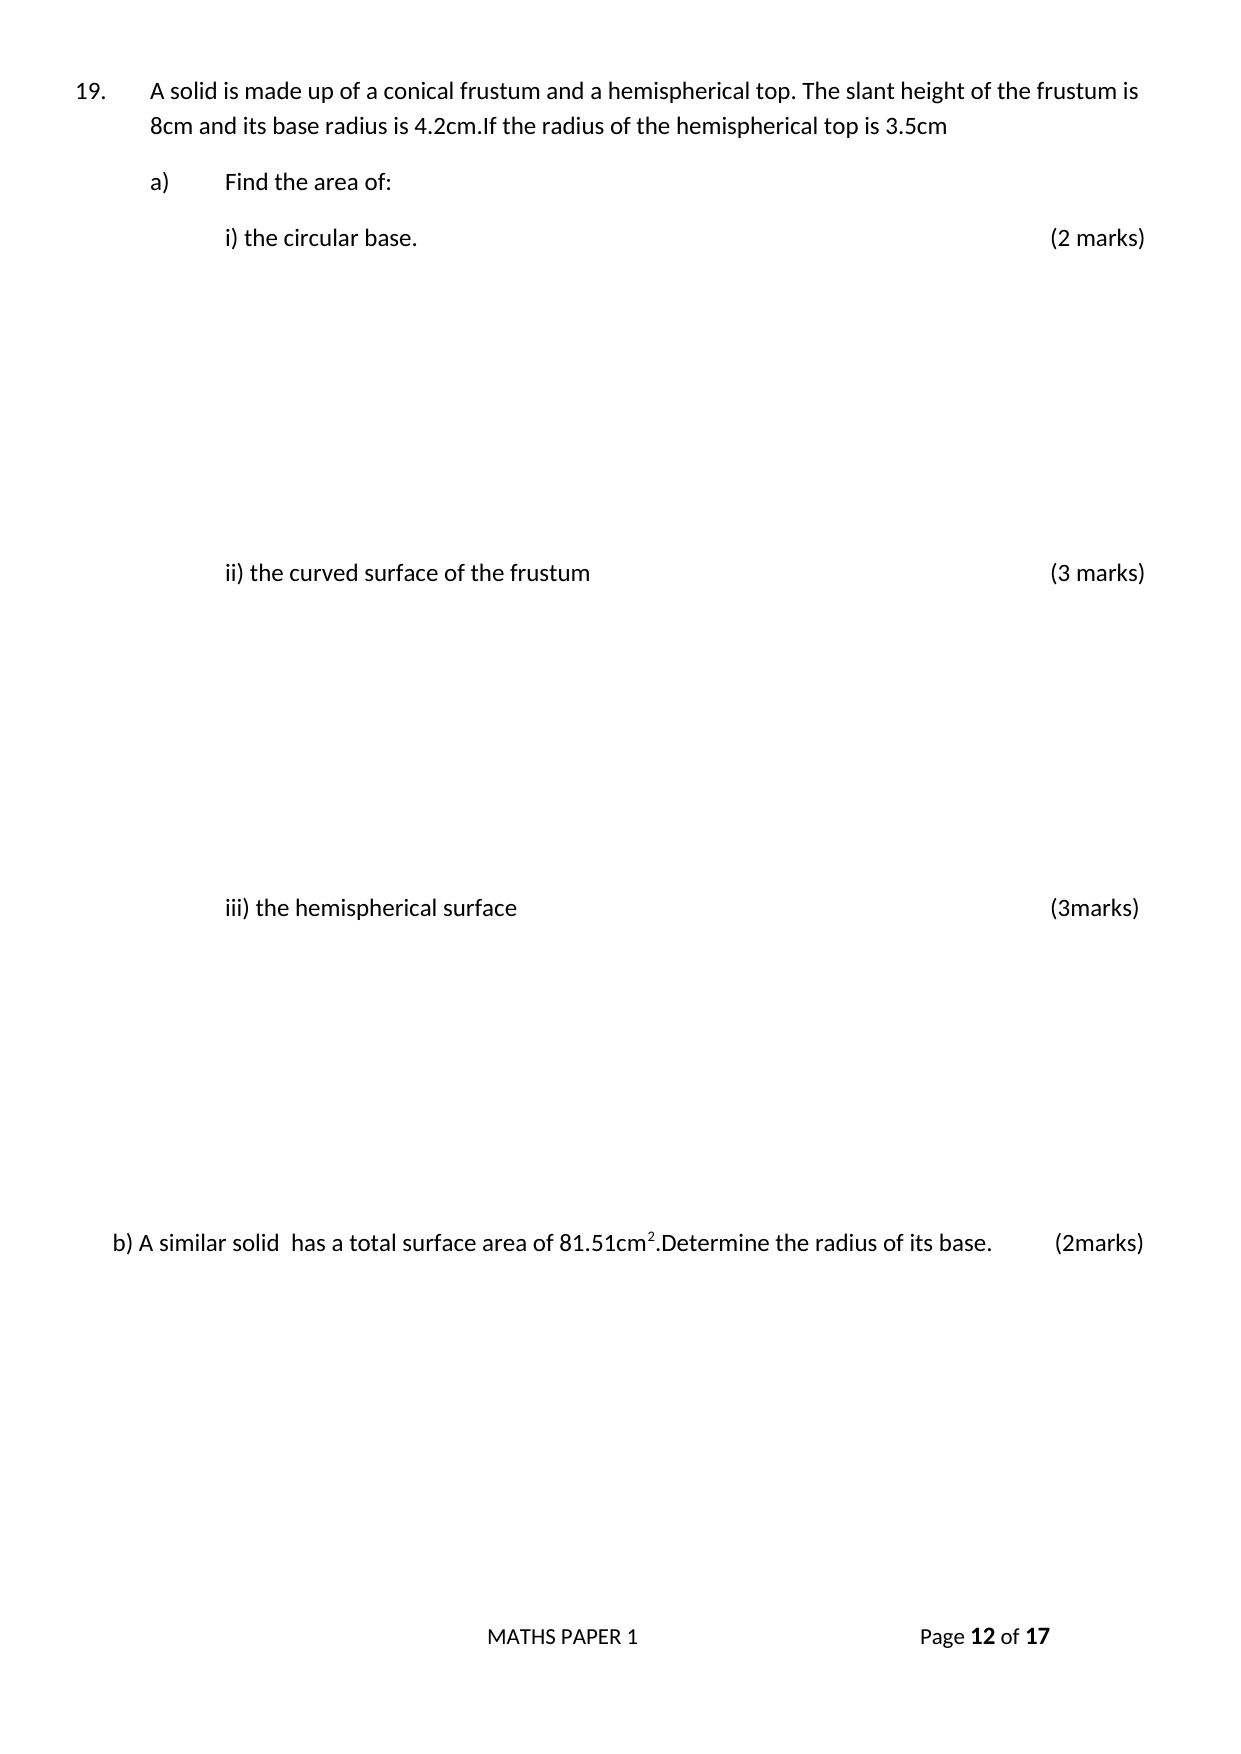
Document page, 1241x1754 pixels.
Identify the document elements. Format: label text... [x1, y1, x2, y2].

text 19. A solid is made up of a conical frustum and a hemispherical top. The slant height of the frustum is 8cm and its base radius is 4.2cm.If the radius of the hemispherical top is 3.5cm [75, 75, 1165, 141]
text a) Find the area of: [75, 166, 1165, 196]
text iii) the hemispherical surface (3marks) [225, 892, 1165, 922]
text b) A similar solid has a total surface area of 81.51cm2.Determine the radius of its base. (2marks) [75, 1227, 1165, 1257]
text i) the circular base. (2 marks) [150, 222, 1165, 252]
text ii) the curved surface of the frustum (3 marks) [225, 557, 1165, 587]
